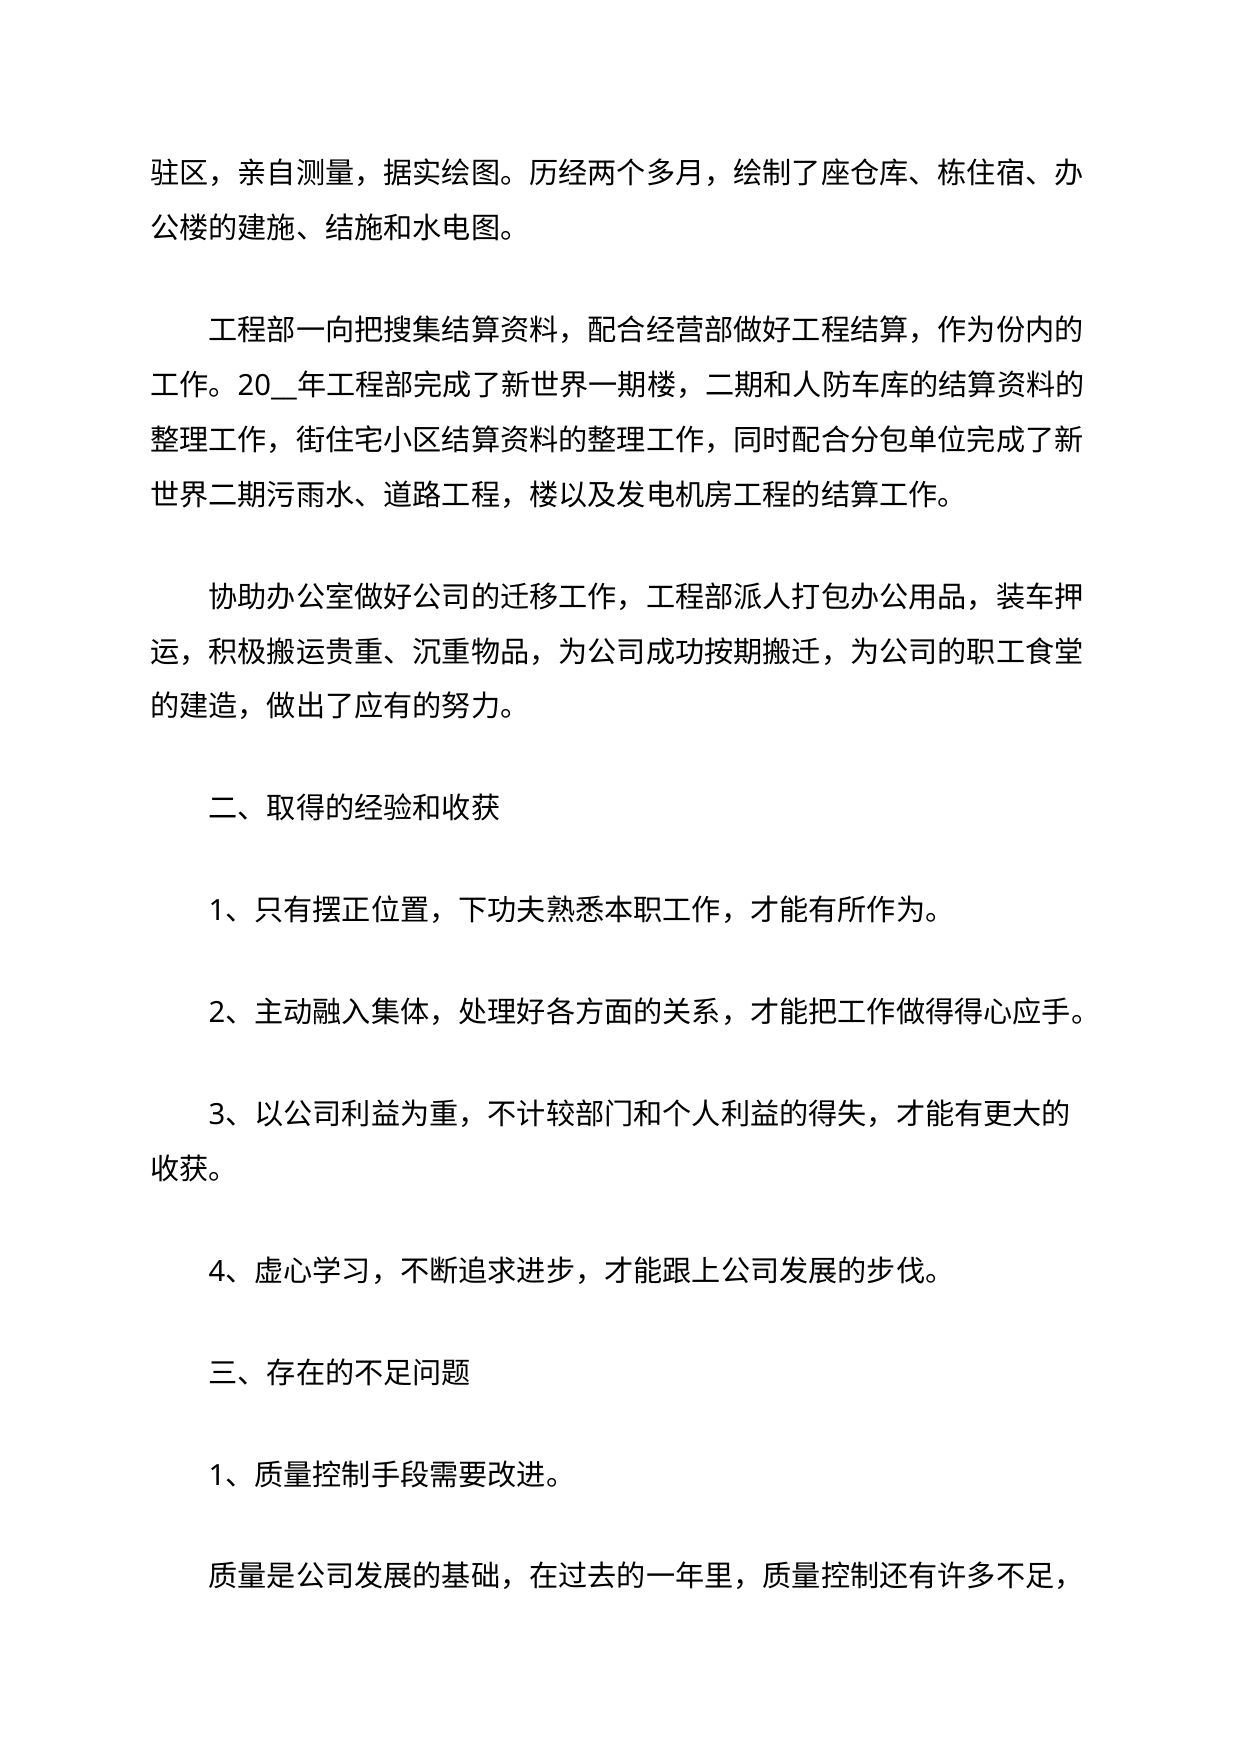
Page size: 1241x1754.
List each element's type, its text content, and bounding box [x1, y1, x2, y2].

text 4、虚心学习，不断追求进步，才能跟上公司发展的步伐。 [150, 1247, 1090, 1290]
text 3、以公司利益为重，不计较部门和个人利益的得失，才能有更大的收获。 [150, 1091, 1090, 1188]
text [150, 150, 1090, 247]
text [150, 1553, 1090, 1595]
text 协助办公室做好公司的迁移工作，工程部派人打包办公用品，装车押运，积极搬运贵重、沉重物品，为公司成功按期搬迁，为公司的职工食堂的建造，做出了应有的努力。 [150, 573, 1090, 725]
text 2、主动融入集体，处理好各方面的关系，才能把工作做得得心应手。 [150, 988, 1090, 1031]
text 工程部一向把搜集结算资料，配合经营部做好工程结算，作为份内的工作。20__年工程部完成了新世界一期楼，二期和人防车库的结算资料的整理工作，街住宅小区结算资料的整理工作，同时配合分包单位完成了新世界二期污雨水、道路工程，楼以及发电机房工程的结算工作。 [150, 307, 1090, 514]
text 二、取得的经验和收获 [150, 785, 1090, 827]
text 三、存在的不足问题 [150, 1349, 1090, 1392]
text 1、只有摆正位置，下功夫熟悉本职工作，才能有所作为。 [150, 887, 1090, 929]
text 1、质量控制手段需要改进。 [150, 1451, 1090, 1493]
